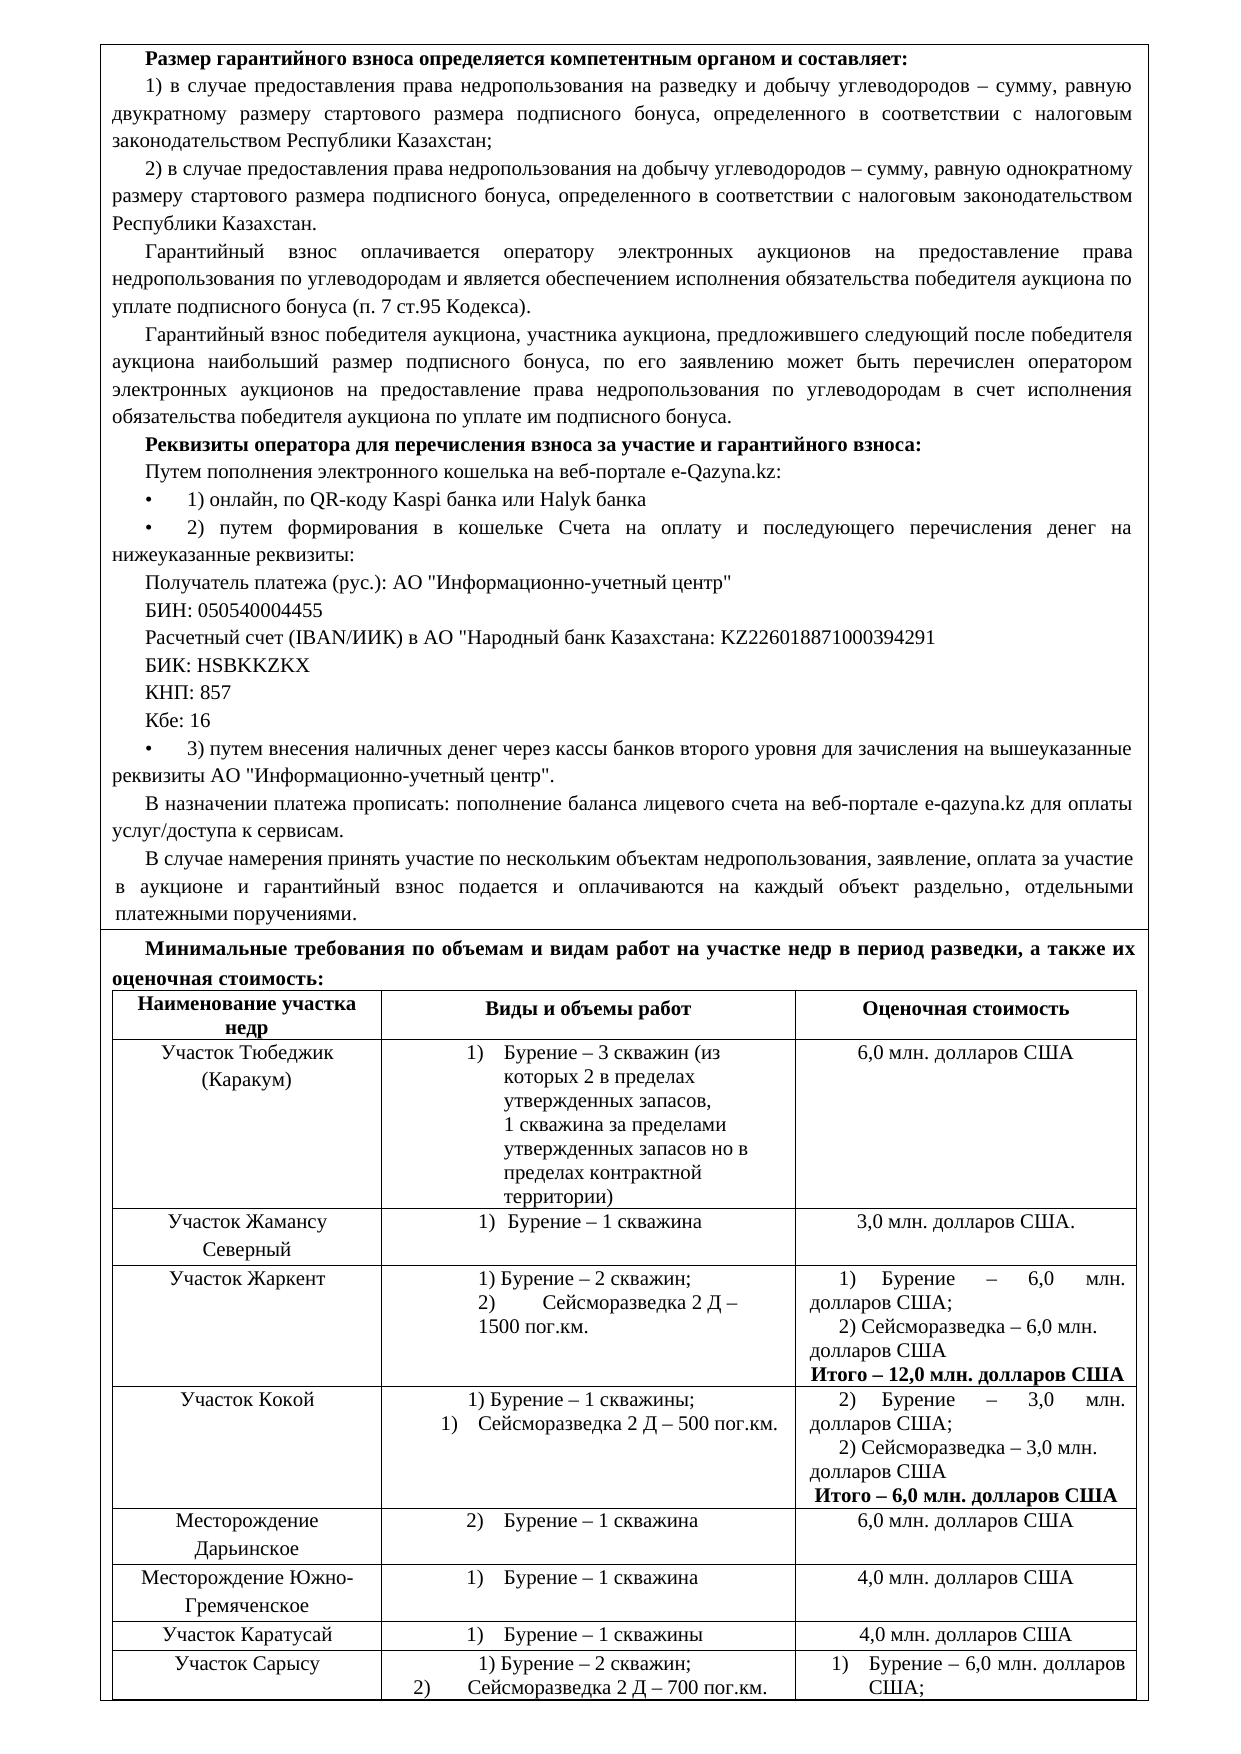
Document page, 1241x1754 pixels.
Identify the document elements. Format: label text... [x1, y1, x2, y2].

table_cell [113, 1565, 381, 1621]
table_cell Минимальные требования по объемам и видам работ на участке недр в период разведки, а также их оценочная стоимость: [796, 1509, 1136, 1564]
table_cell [796, 1565, 1136, 1621]
table_cell Минимальные требования по объемам и видам работ на участке недр в период разведки, а также их оценочная стоимость: [113, 1509, 381, 1564]
table_cell Минимальные требования по объемам и видам работ на участке недр в период разведки, а также их оценочная стоимость: [113, 1387, 381, 1508]
table_cell Минимальные требования по объемам и видам работ на участке недр в период разведки, а также их оценочная стоимость: [382, 1509, 795, 1564]
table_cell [382, 1651, 795, 1699]
table_cell Минимальные требования по объемам и видам работ на участке недр в период разведки, а также их оценочная стоимость: [796, 991, 1136, 1039]
table_cell Минимальные требования по объемам и видам работ на участке недр в период разведки, а также их оценочная стоимость: [382, 1266, 795, 1386]
table_cell Минимальные требования по объемам и видам работ на участке недр в период разведки, а также их оценочная стоимость: [113, 1040, 381, 1208]
table_cell Минимальные требования по объемам и видам работ на участке недр в период разведки, а также их оценочная стоимость: [113, 991, 381, 1039]
table_cell Минимальные требования по объемам и видам работ на участке недр в период разведки, а также их оценочная стоимость: [796, 1209, 1136, 1265]
table_cell Минимальные требования по объемам и видам работ на участке недр в период разведки, а также их оценочная стоимость: [796, 1387, 1136, 1508]
table_cell Минимальные требования по объемам и видам работ на участке недр в период разведки, а также их оценочная стоимость: [796, 1040, 1136, 1208]
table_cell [382, 1622, 795, 1650]
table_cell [796, 1651, 1136, 1699]
table_cell Минимальные требования по объемам и видам работ на участке недр в период разведки, а также их оценочная стоимость: [113, 1266, 381, 1386]
table_cell Минимальные требования по объемам и видам работ на участке недр в период разведки, а также их оценочная стоимость: [382, 1387, 795, 1508]
table_cell Минимальные требования по объемам и видам работ на участке недр в период разведки, а также их оценочная стоимость: [382, 1209, 795, 1265]
table_cell Минимальные требования по объемам и видам работ на участке недр в период разведки, а также их оценочная стоимость: [382, 991, 795, 1039]
table_cell Минимальные требования по объемам и видам работ на участке недр в период разведки, а также их оценочная стоимость: [796, 1266, 1136, 1386]
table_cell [113, 1651, 381, 1699]
table_cell Минимальные требования по объемам и видам работ на участке недр в период разведки, а также их оценочная стоимость: [382, 1040, 795, 1208]
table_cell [796, 1622, 1136, 1650]
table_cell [382, 1565, 795, 1621]
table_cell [113, 1622, 381, 1650]
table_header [101, 45, 1148, 929]
table_cell Минимальные требования по объемам и видам работ на участке недр в период разведки, а также их оценочная стоимость: [113, 1209, 381, 1265]
